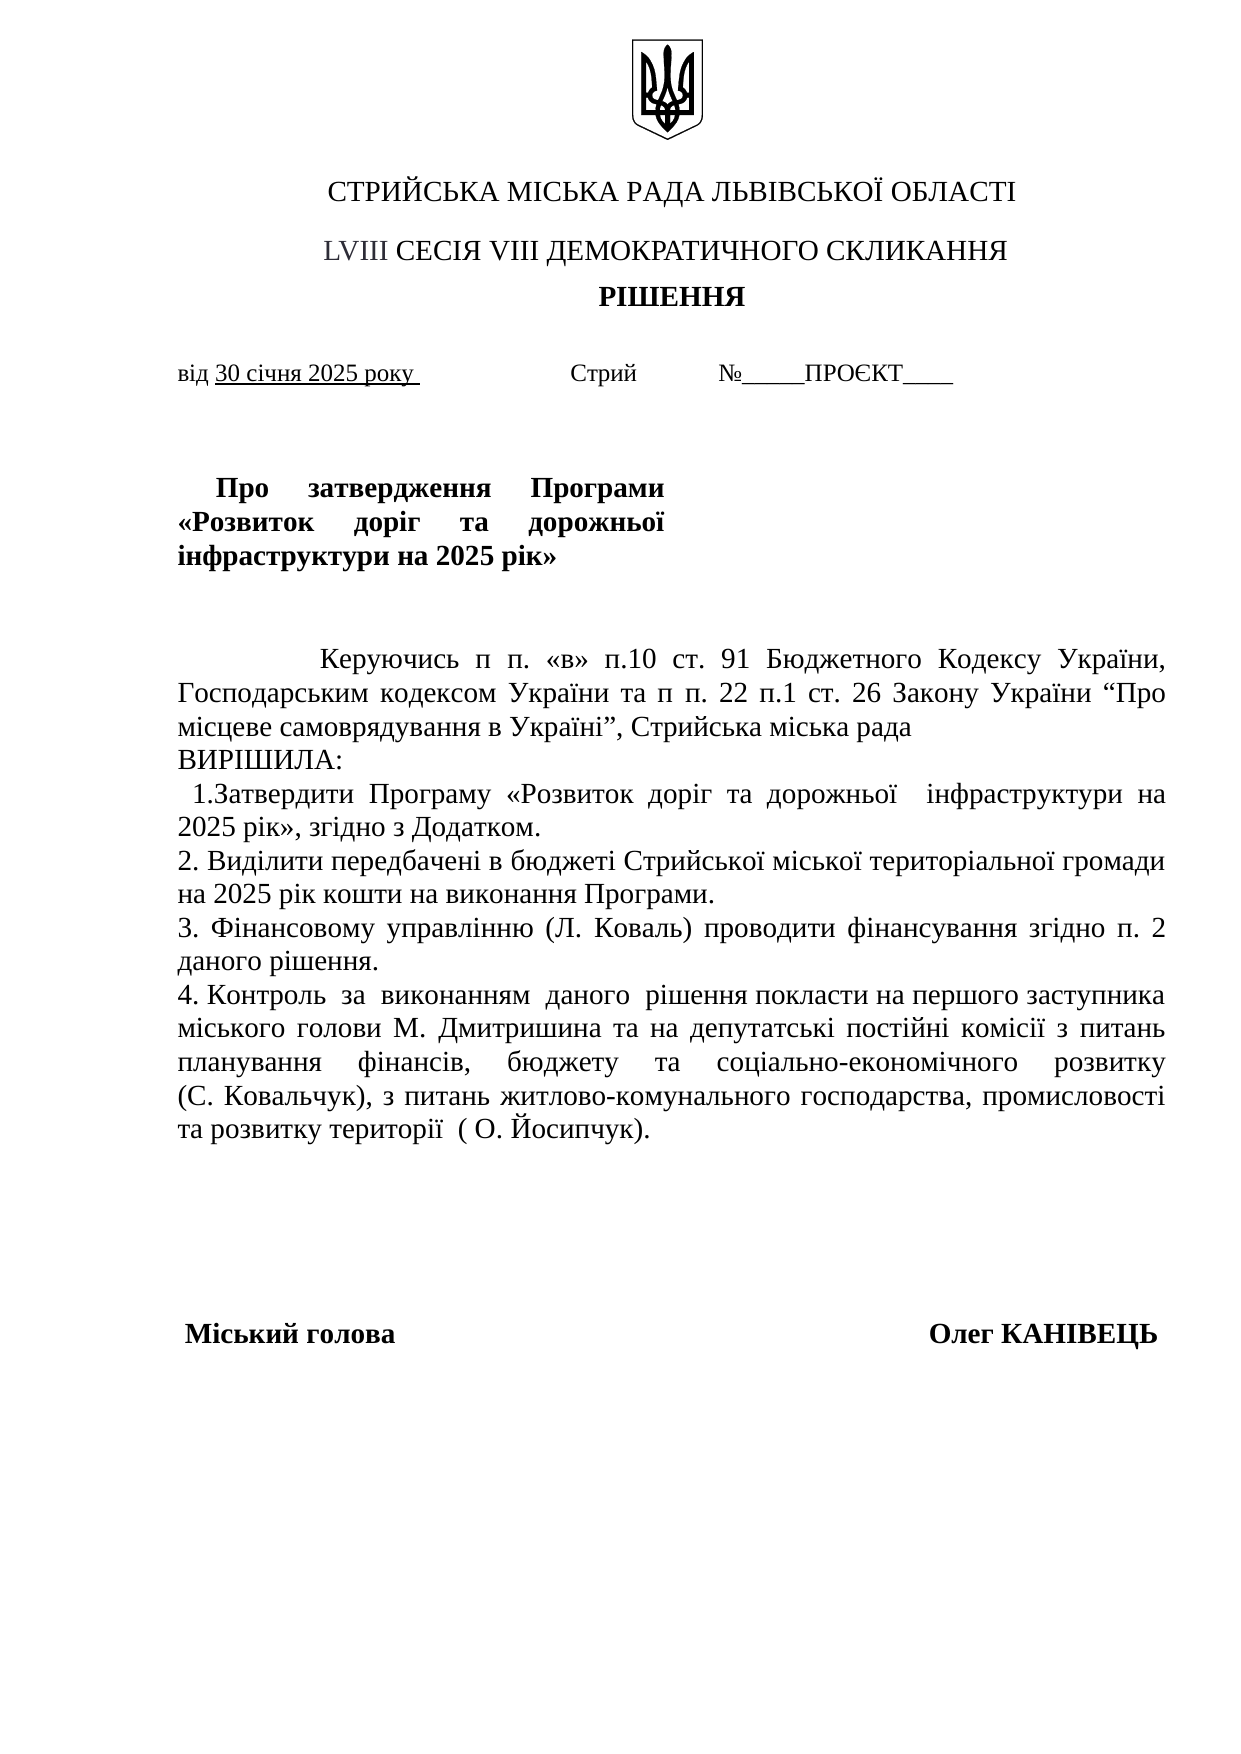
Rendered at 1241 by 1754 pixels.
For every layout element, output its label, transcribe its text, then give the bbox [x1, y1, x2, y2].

text Керуючись п п. «в» п.10 ст. 91 Бюджетного Кодексу України, Господарським кодексом України та п п. 22 п.1 ст. 26 Закону України “Про місцеве самоврядування в Україні”, Стрийська міська рада [177, 642, 1167, 742]
text 4. Контроль за виконанням даного рішення покласти на першого заступника міського голови М. Дмитришина та на депутатські постійні комісії з питань планування фінансів, бюджету та соціально-економічного розвитку (С. Ковальчук), з питань житлово-комунального господарства, промисловості та розвитку території ( О. Йосипчук). [177, 977, 1167, 1145]
text Про затвердження Програми «Розвиток доріг та дорожньої інфраструктури на 2025 рік» [177, 471, 664, 571]
text 1.Затвердити Програму «Розвиток доріг та дорожньої інфраструктури на 2025 рік», згідно з Додатком. [177, 776, 1167, 843]
text РІШЕННЯ [177, 279, 1167, 313]
text Міський голова Олег КАНІВЕЦЬ [177, 1316, 1167, 1349]
text 3. Фінансовому управлінню (Л. Коваль) проводити фінансування згідно п. 2 даного рішення. [177, 910, 1167, 977]
subtitle LVIІІ сесія VIII демократичного скликання [177, 220, 1167, 267]
text СТРИЙСЬКА МІСЬКА РАДА львівської області [177, 174, 1167, 207]
text 2. Виділити передбачені в бюджеті Стрийської міської територіальної громади на 2025 рік кошти на виконання Програми. [177, 843, 1167, 910]
text ВИРІШИЛА: [177, 742, 1167, 776]
text від 30 січня 2025 року Стрий №_____ПРОЄКТ____ [177, 358, 1167, 387]
